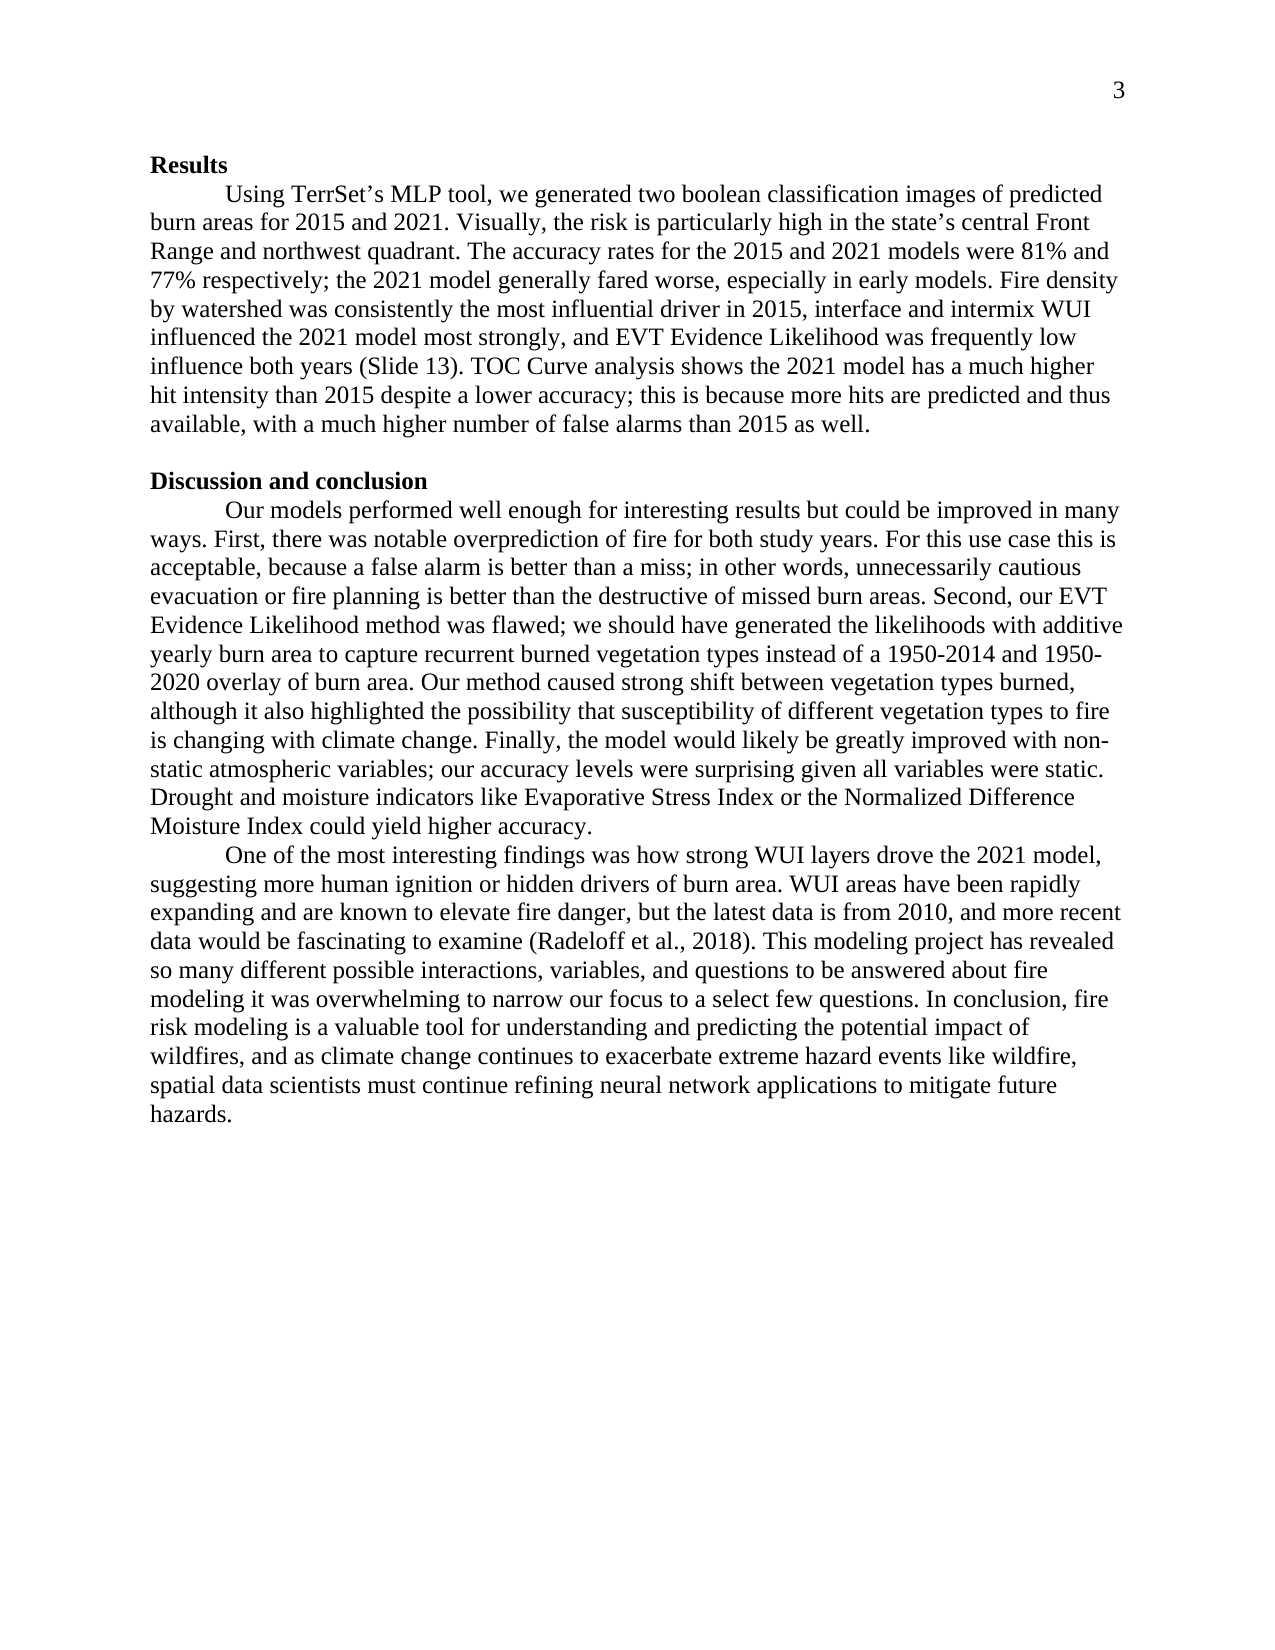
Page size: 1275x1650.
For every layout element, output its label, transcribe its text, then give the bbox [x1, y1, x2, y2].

text Using TerrSet’s MLP tool, we generated two boolean classification images of predicted burn areas for 2015 and 2021. Visually, the risk is particularly high in the state’s central Front Range and northwest quadrant. The accuracy rates for the 2015 and 2021 models were 81% and 77% respectively; the 2021 model generally fared worse, especially in early models. Fire density by watershed was consistently the most influential driver in 2015, interface and intermix WUI influenced the 2021 model most strongly, and EVT Evidence Likelihood was frequently low influence both years (Slide 13). TOC Curve analysis shows the 2021 model has a much higher hit intensity than 2015 despite a lower accuracy; this is because more hits are predicted and thus available, with a much higher number of false alarms than 2015 as well. [150, 179, 1125, 437]
text Our models performed well enough for interesting results but could be improved in many ways. First, there was notable overprediction of fire for both study years. For this use case this is acceptable, because a false alarm is better than a miss; in other words, unnecessarily cautious evacuation or fire planning is better than the destructive of missed burn areas. Second, our EVT Evidence Likelihood method was flawed; we should have generated the likelihoods with additive yearly burn area to capture recurrent burned vegetation types instead of a 1950-2014 and 1950-2020 overlay of burn area. Our method caused strong shift between vegetation types burned, although it also highlighted the possibility that susceptibility of different vegetation types to fire is changing with climate change. Finally, the model would likely be greatly improved with non-static atmospheric variables; our accuracy levels were surprising given all variables were static. Drought and moisture indicators like Evaporative Stress Index or the Normalized Difference Moisture Index could yield higher accuracy. [150, 495, 1125, 840]
text One of the most interesting findings was how strong WUI layers drove the 2021 model, suggesting more human ignition or hidden drivers of burn area. WUI areas have been rapidly expanding and are known to elevate fire danger, but the latest data is from 2010, and more recent data would be fascinating to examine (Radeloff et al., 2018). This modeling project has revealed so many different possible interactions, variables, and questions to be answered about fire modeling it was overwhelming to narrow our focus to a select few questions. In conclusion, fire risk modeling is a valuable tool for understanding and predicting the potential impact of wildfires, and as climate change continues to exacerbate extreme hazard events like wildfire, spatial data scientists must continue refining neural network applications to mitigate future hazards. [150, 840, 1125, 1127]
text Discussion and conclusion [150, 466, 1125, 495]
text Results [150, 150, 1125, 179]
